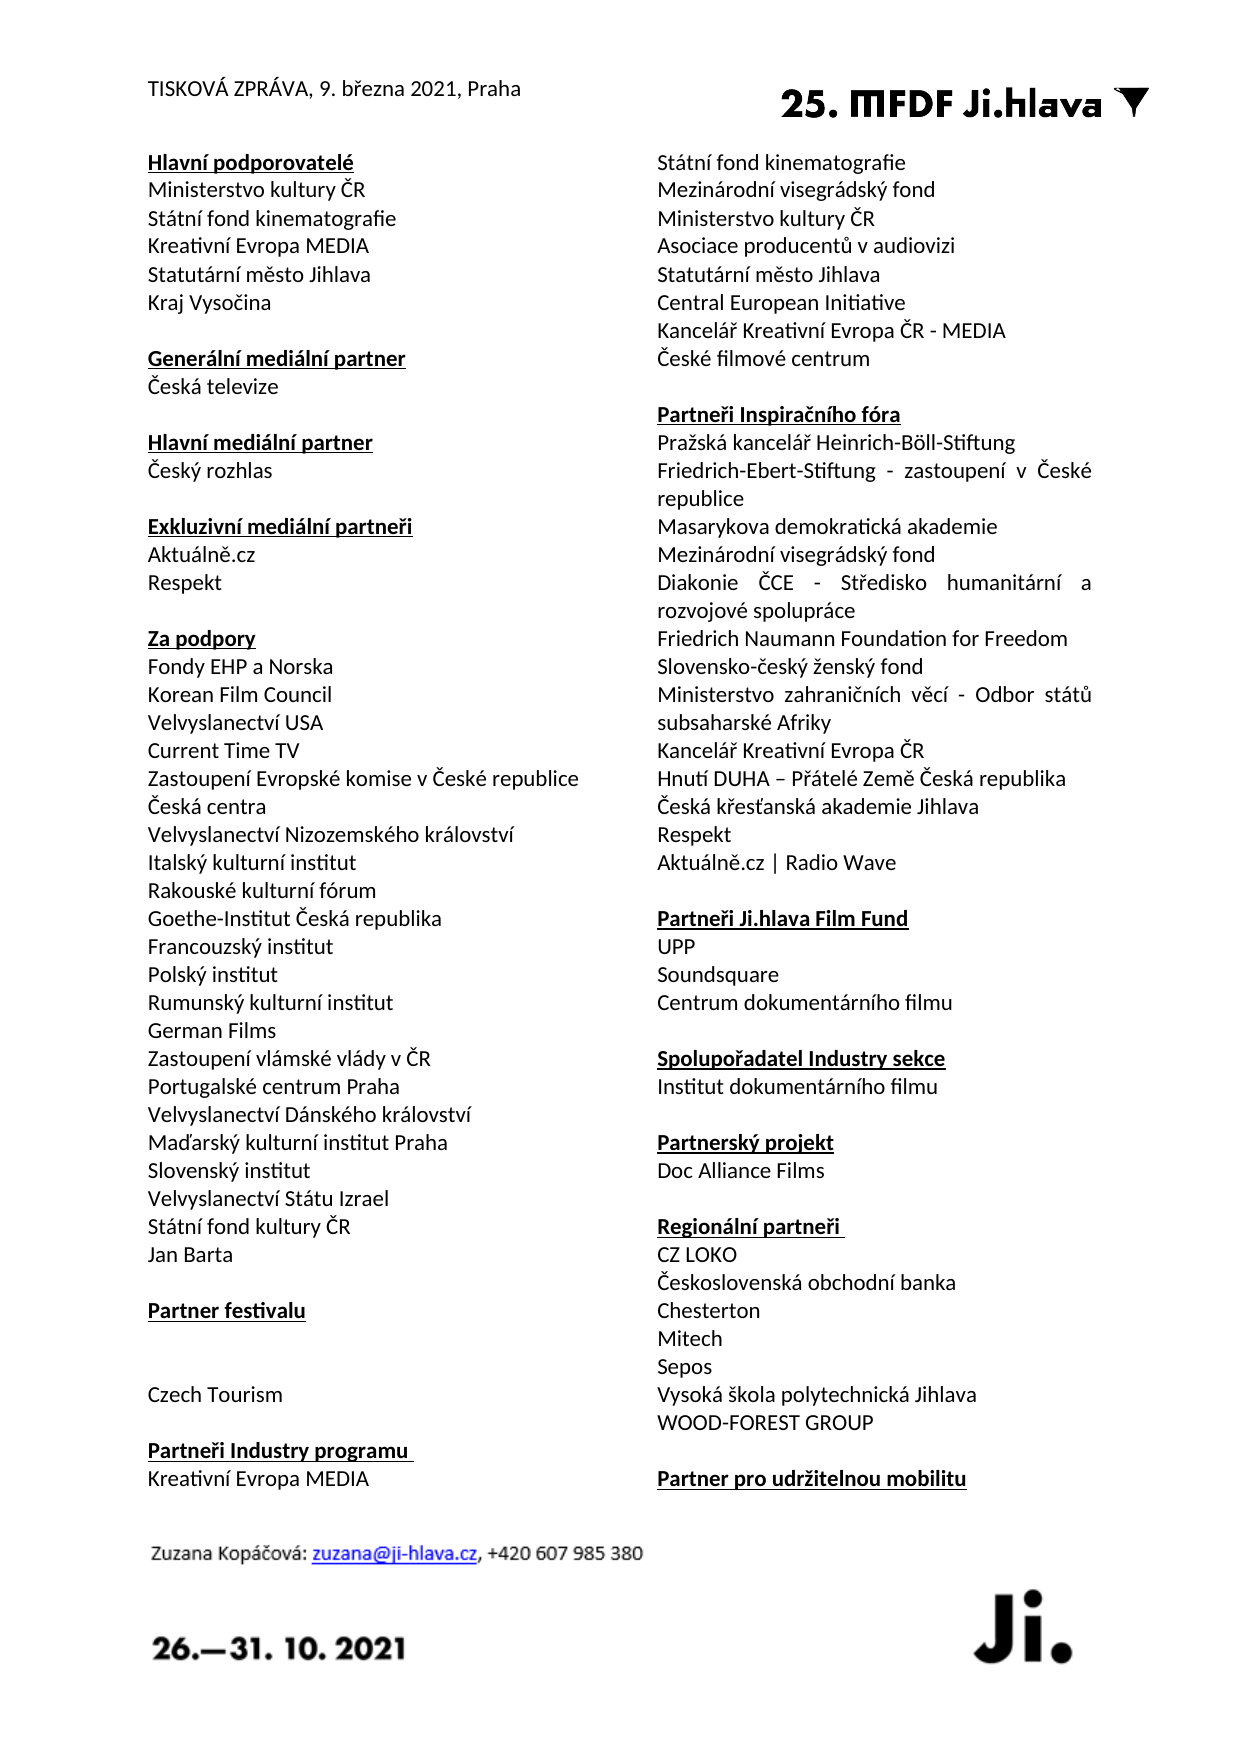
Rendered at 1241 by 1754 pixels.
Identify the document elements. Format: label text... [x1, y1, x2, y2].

text Partneři Inspiračního fóra [657, 400, 1093, 428]
text Friedrich Naumann Foundation for Freedom [657, 624, 1093, 652]
text Státní fond kinematografie [657, 148, 1093, 176]
text Diakonie ČCE - Středisko humanitární a rozvojové spolupráce [657, 568, 1093, 624]
text Sepos [657, 1352, 1093, 1381]
text Partner festivalu [148, 1296, 583, 1324]
text Zastoupení vlámské vlády v ČR [148, 1044, 583, 1072]
text Current Time TV [148, 736, 583, 764]
text Pražská kancelář Heinrich-Böll-Stiftung [657, 428, 1093, 456]
text Friedrich-Ebert-Stiftung - zastoupení v České republice [657, 456, 1093, 512]
text Statutární město Jihlava [657, 260, 1093, 288]
text Česká centra [148, 792, 583, 820]
text Spolupořadatel Industry sekce [657, 1044, 1093, 1072]
text Chesterton [657, 1296, 1093, 1324]
text Mezinárodní visegrádský fond [657, 176, 1093, 204]
text Regionální partneři [657, 1212, 1093, 1240]
text Institut dokumentárního filmu [657, 1072, 1093, 1100]
text Hlavní mediální partner [148, 428, 583, 456]
text Kreativní Evropa MEDIA [148, 1464, 583, 1493]
text Respekt [148, 568, 583, 596]
text Partner pro udržitelnou mobilitu [657, 1464, 1093, 1493]
text Partneři Industry programu [148, 1437, 583, 1464]
text Za podpory [148, 624, 583, 652]
text Československá obchodní banka [657, 1268, 1093, 1296]
text Mitech [657, 1324, 1093, 1352]
text Velvyslanectví Nizozemského království [148, 820, 583, 848]
text Italský kulturní institut [148, 848, 583, 876]
text Aktuálně.cz [148, 540, 583, 568]
text Český rozhlas [148, 456, 583, 484]
text German Films [148, 1016, 583, 1044]
text WOOD-FOREST GROUP [657, 1408, 1093, 1437]
text Partnerský projekt [657, 1128, 1093, 1156]
text Státní fond kinematografie [148, 204, 583, 232]
text České filmové centrum [657, 344, 1093, 372]
text Slovensko-český ženský fond [657, 652, 1093, 680]
text Statutární město Jihlava [148, 260, 583, 288]
text Rakouské kulturní fórum [148, 876, 583, 904]
text Aktuálně.cz | Radio Wave [657, 848, 1093, 876]
text Velvyslanectví USA [148, 708, 583, 736]
text Doc Alliance Films [657, 1156, 1093, 1184]
text Zastoupení Evropské komise v České republice [148, 764, 583, 792]
text Mezinárodní visegrádský fond [657, 540, 1093, 568]
text Centrum dokumentárního filmu [657, 988, 1093, 1016]
text Fondy EHP a Norska [148, 652, 583, 680]
text Česká křesťanská akademie Jihlava [657, 792, 1093, 820]
text Francouzský institut [148, 932, 583, 960]
text Generální mediální partner [148, 344, 583, 372]
text Velvyslanectví Státu Izrael [148, 1184, 583, 1212]
text UPP [657, 932, 1093, 960]
text Maďarský kulturní institut Praha [148, 1128, 583, 1156]
text Jan Barta [148, 1240, 583, 1268]
text Kraj Vysočina [148, 288, 583, 316]
text Vysoká škola polytechnická Jihlava [657, 1381, 1093, 1408]
text Portugalské centrum Praha [148, 1072, 583, 1100]
text Ministerstvo kultury ČR [148, 176, 583, 204]
text Velvyslanectví Dánského království [148, 1100, 583, 1128]
text Hlavní podporovatelé [148, 148, 534, 176]
text Soundsquare [657, 960, 1093, 988]
text Ministerstvo kultury ČR [657, 204, 1093, 232]
text Ministerstvo zahraničních věcí - Odbor států subsaharské Afriky [657, 680, 1093, 736]
text Czech Tourism [148, 1381, 583, 1408]
text Česká televize [148, 372, 583, 400]
text Polský institut [148, 960, 583, 988]
text Hnutí DUHA – Přátelé Země Česká republika [657, 764, 1093, 792]
picture [0, 0, 1237, 146]
text Respekt [657, 820, 1093, 848]
text Kancelář Kreativní Evropa ČR - MEDIA [657, 316, 1093, 344]
text Partneři Ji.hlava Film Fund [657, 904, 1093, 932]
text Central European Initiative [657, 288, 1093, 316]
text Exkluzivní mediální partneři [148, 512, 583, 540]
picture [147, 1541, 1093, 1681]
text Goethe-Institut Česká republika [148, 904, 583, 932]
text Masarykova demokratická akademie [657, 512, 1093, 540]
text Slovenský institut [148, 1156, 583, 1184]
text Kreativní Evropa MEDIA [148, 232, 583, 260]
text Státní fond kultury ČR [148, 1212, 583, 1240]
text Korean Film Council [148, 680, 583, 708]
text Rumunský kulturní institut [148, 988, 583, 1016]
text Kancelář Kreativní Evropa ČR [657, 736, 1093, 764]
text CZ LOKO [657, 1240, 1093, 1268]
text Asociace producentů v audiovizi [657, 232, 1093, 260]
